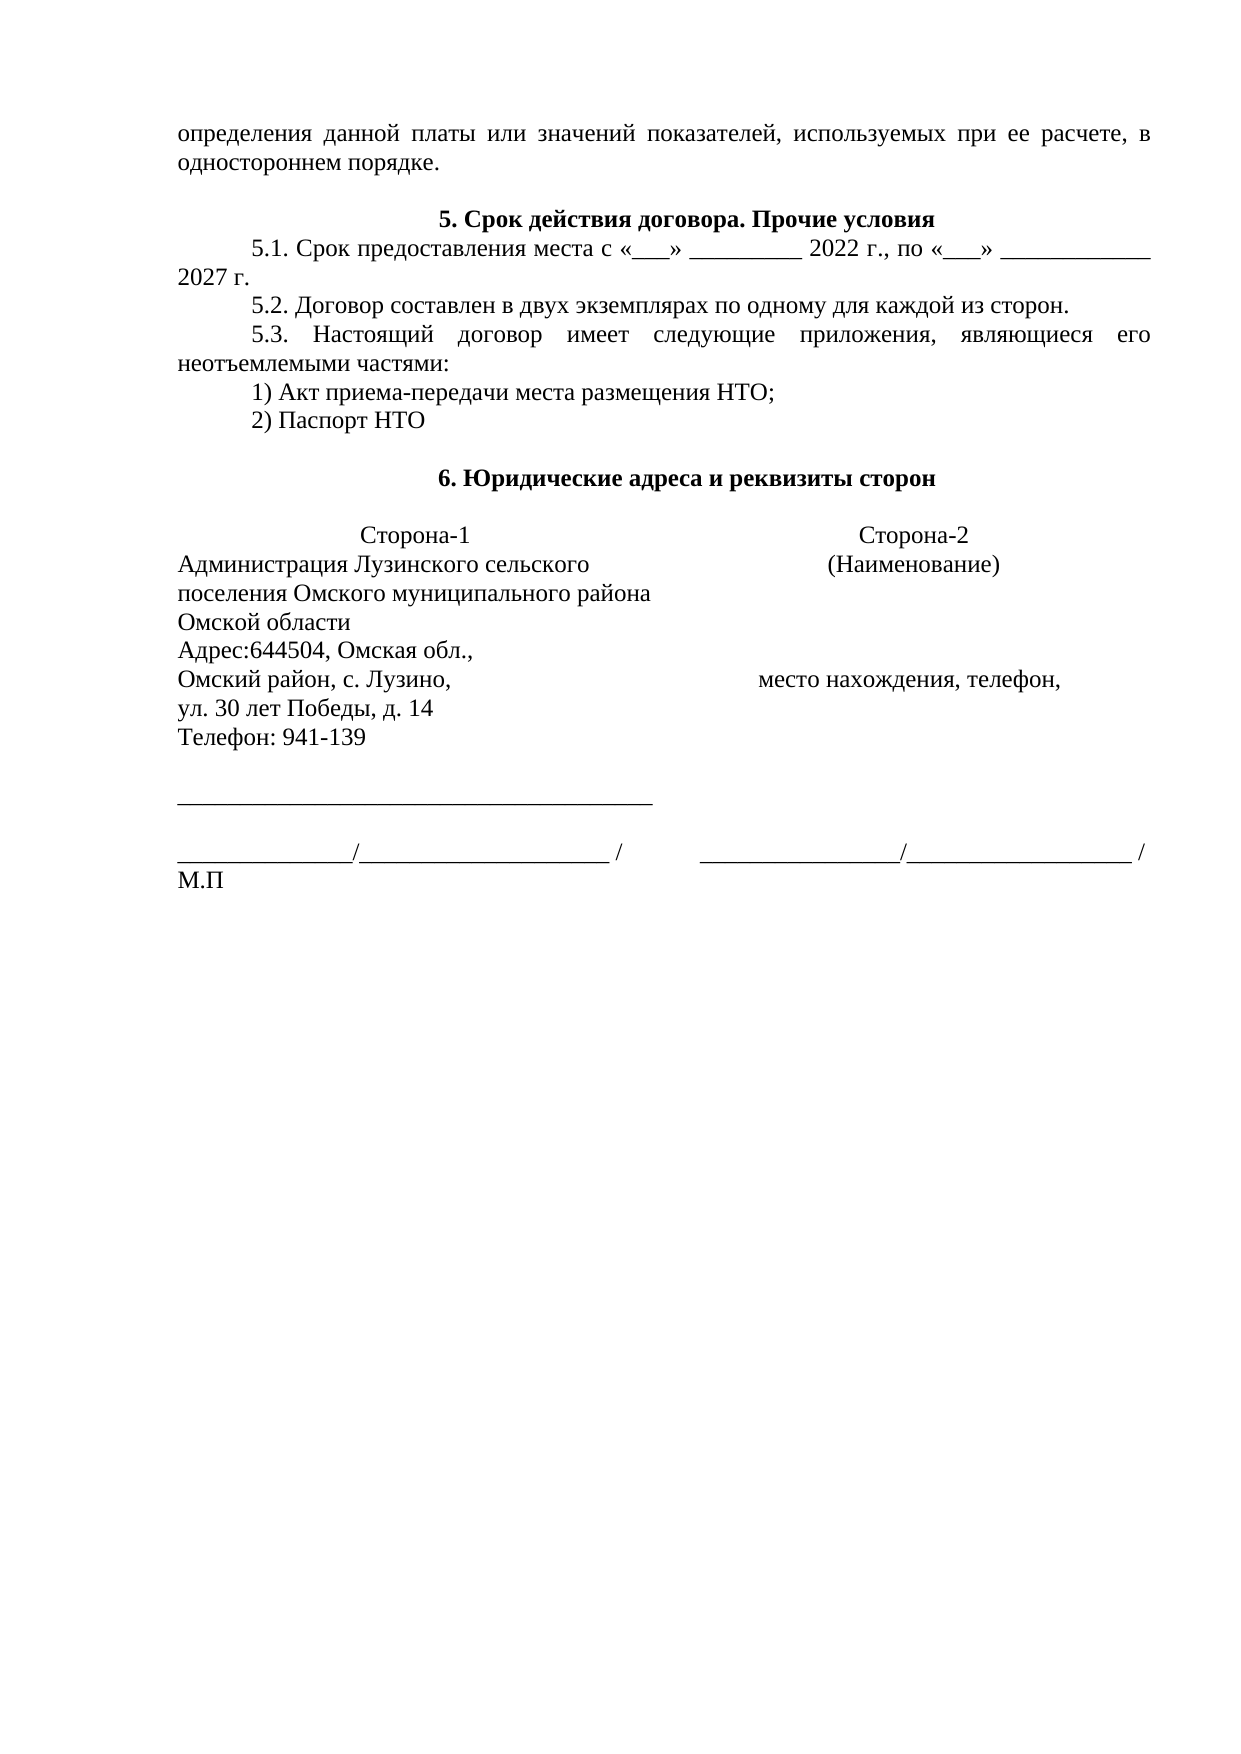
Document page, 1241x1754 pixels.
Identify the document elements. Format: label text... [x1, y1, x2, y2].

text М.П [177, 866, 1152, 894]
text ______________/____________________ / ________________/__________________ / [177, 837, 1152, 866]
text 2) Паспорт НТО [177, 406, 1152, 434]
text ______________________________________ [177, 779, 1152, 808]
table_cell место нахождения, телефон, [664, 636, 1163, 779]
text 5.1. Срок предоставления места с «___» _________ 2022 г., по «___» ____________ 2027 г. [177, 233, 1152, 291]
table_header Сторона-2 (Наименование) [664, 521, 1163, 636]
list 6. Юридические адреса и реквизиты сторон [177, 463, 1152, 492]
table_header Сторона-1 Администрация Лузинского сельского поселения Омского муниципального района Омской области [166, 521, 664, 636]
text 1) Акт приема-передачи места размещения НТО; [177, 377, 1152, 406]
text 5.2. Договор составлен в двух экземплярах по одному для каждой из сторон. [177, 291, 1152, 319]
table_cell Адрес:644504, Омская обл., Омский район, с. Лузино, ул. 30 лет Победы, д. 14 Телефон: 941-139 [166, 636, 664, 779]
text 5.3. Настоящий договор имеет следующие приложения, являющиеся его неотъемлемыми частями: [177, 319, 1152, 377]
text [177, 118, 1152, 176]
list 5. Срок действия договора. Прочие условия [177, 204, 1152, 233]
